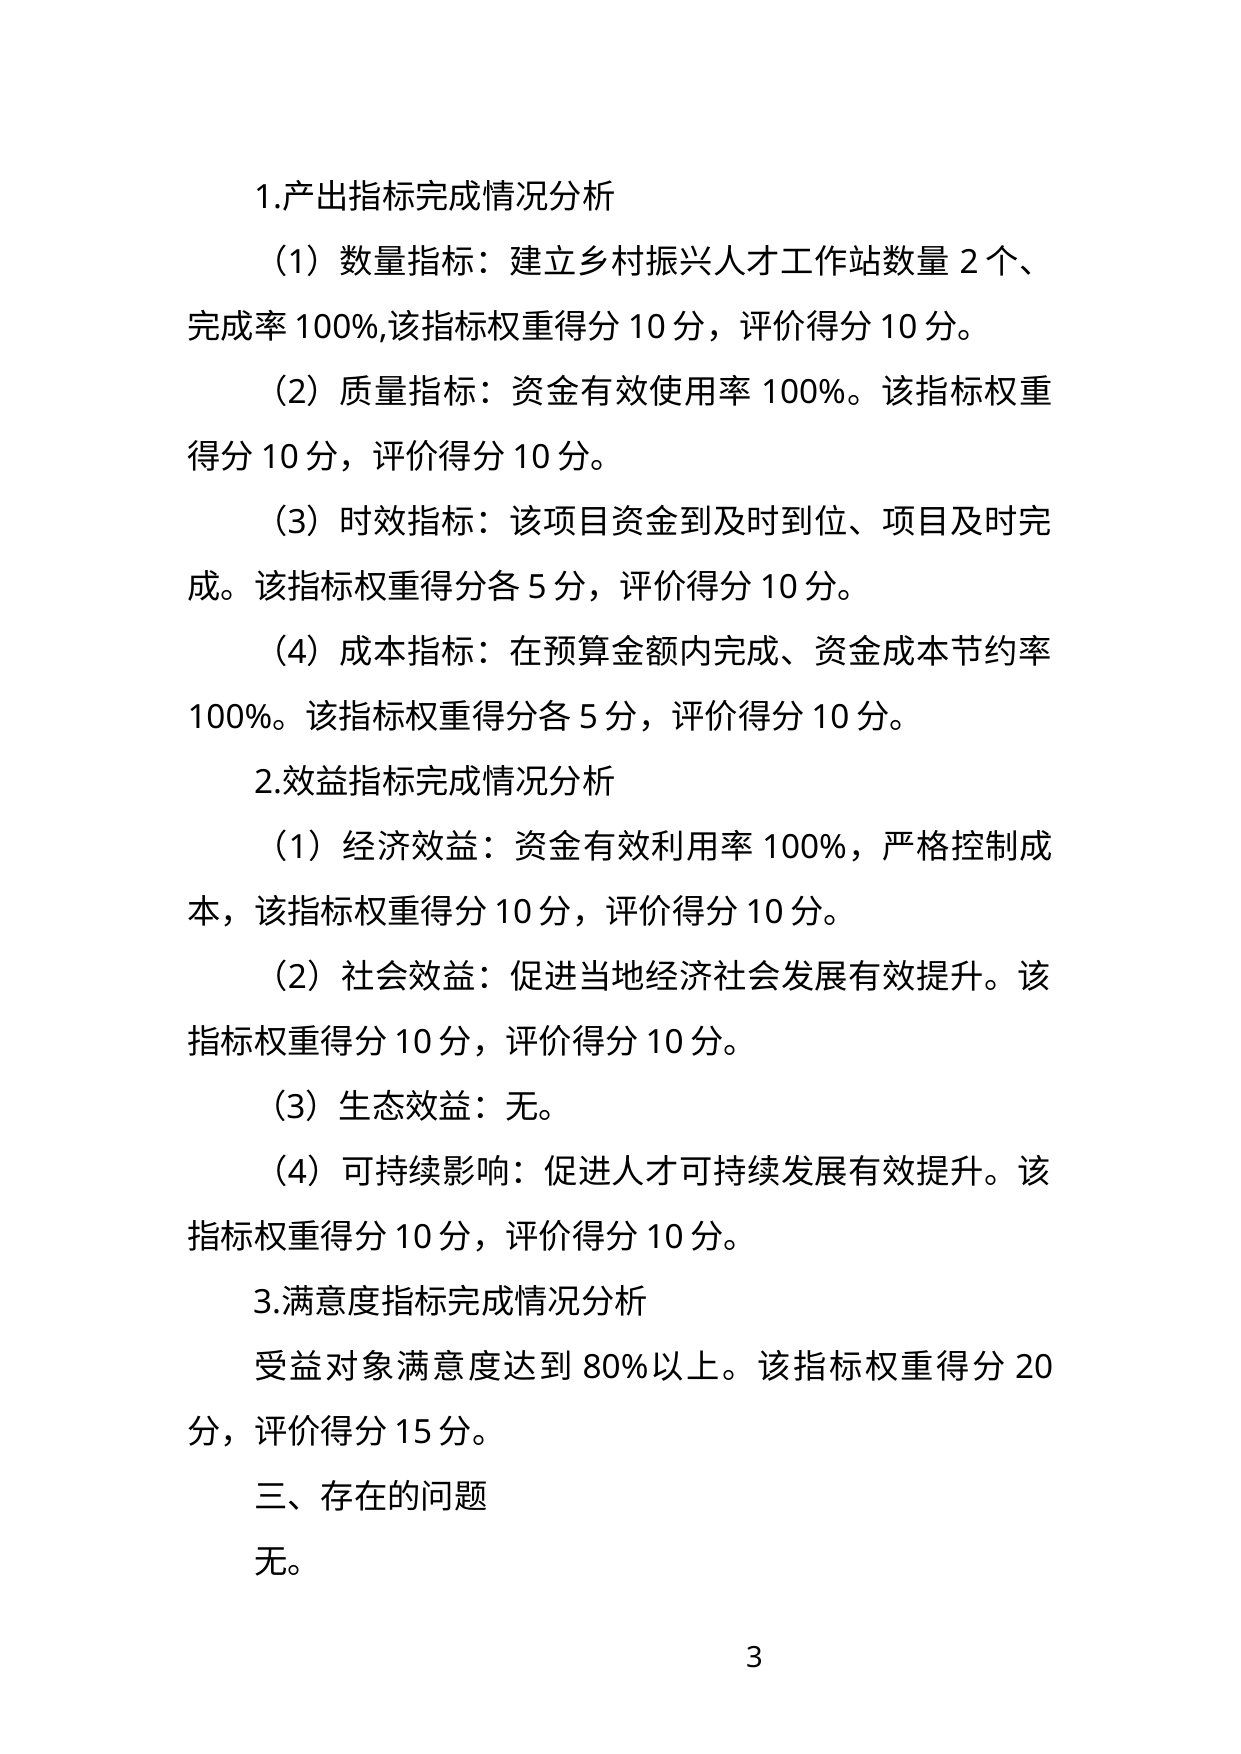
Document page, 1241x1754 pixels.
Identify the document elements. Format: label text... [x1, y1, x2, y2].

list 三、存在的问题 [187, 1462, 1053, 1527]
list 质量指标：资金有效使用率100%。该指标权重得分10分，评价得分10分。 [187, 357, 1053, 487]
list 1.产出指标完成情况分析 [187, 162, 1053, 227]
list 数量指标：建立乡村振兴人才工作站数量2个、完成率100%,该指标权重得分10分，评价得分10分。 [187, 227, 1053, 357]
list （2）社会效益：促进当地经济社会发展有效提升。该指标权重得分10分，评价得分10分。 [187, 942, 1053, 1072]
list 2.效益指标完成情况分析 [187, 747, 1053, 812]
list 时效指标：该项目资金到及时到位、项目及时完成。该指标权重得分各5分，评价得分10分。 [187, 487, 1053, 617]
list 受益对象满意度达到80%以上。该指标权重得分20分，评价得分15分。 [187, 1332, 1053, 1462]
list （4）可持续影响：促进人才可持续发展有效提升。该指标权重得分10分，评价得分10分。 [187, 1137, 1053, 1267]
list 无。 [187, 1527, 1053, 1592]
list 3.满意度指标完成情况分析 [253, 1267, 1053, 1332]
list （1）经济效益：资金有效利用率100%，严格控制成本，该指标权重得分10分，评价得分10分。 [187, 812, 1053, 942]
list 成本指标：在预算金额内完成、资金成本节约率100%。该指标权重得分各5分，评价得分10分。 [187, 617, 1053, 747]
list （3）生态效益：无。 [253, 1072, 1053, 1137]
